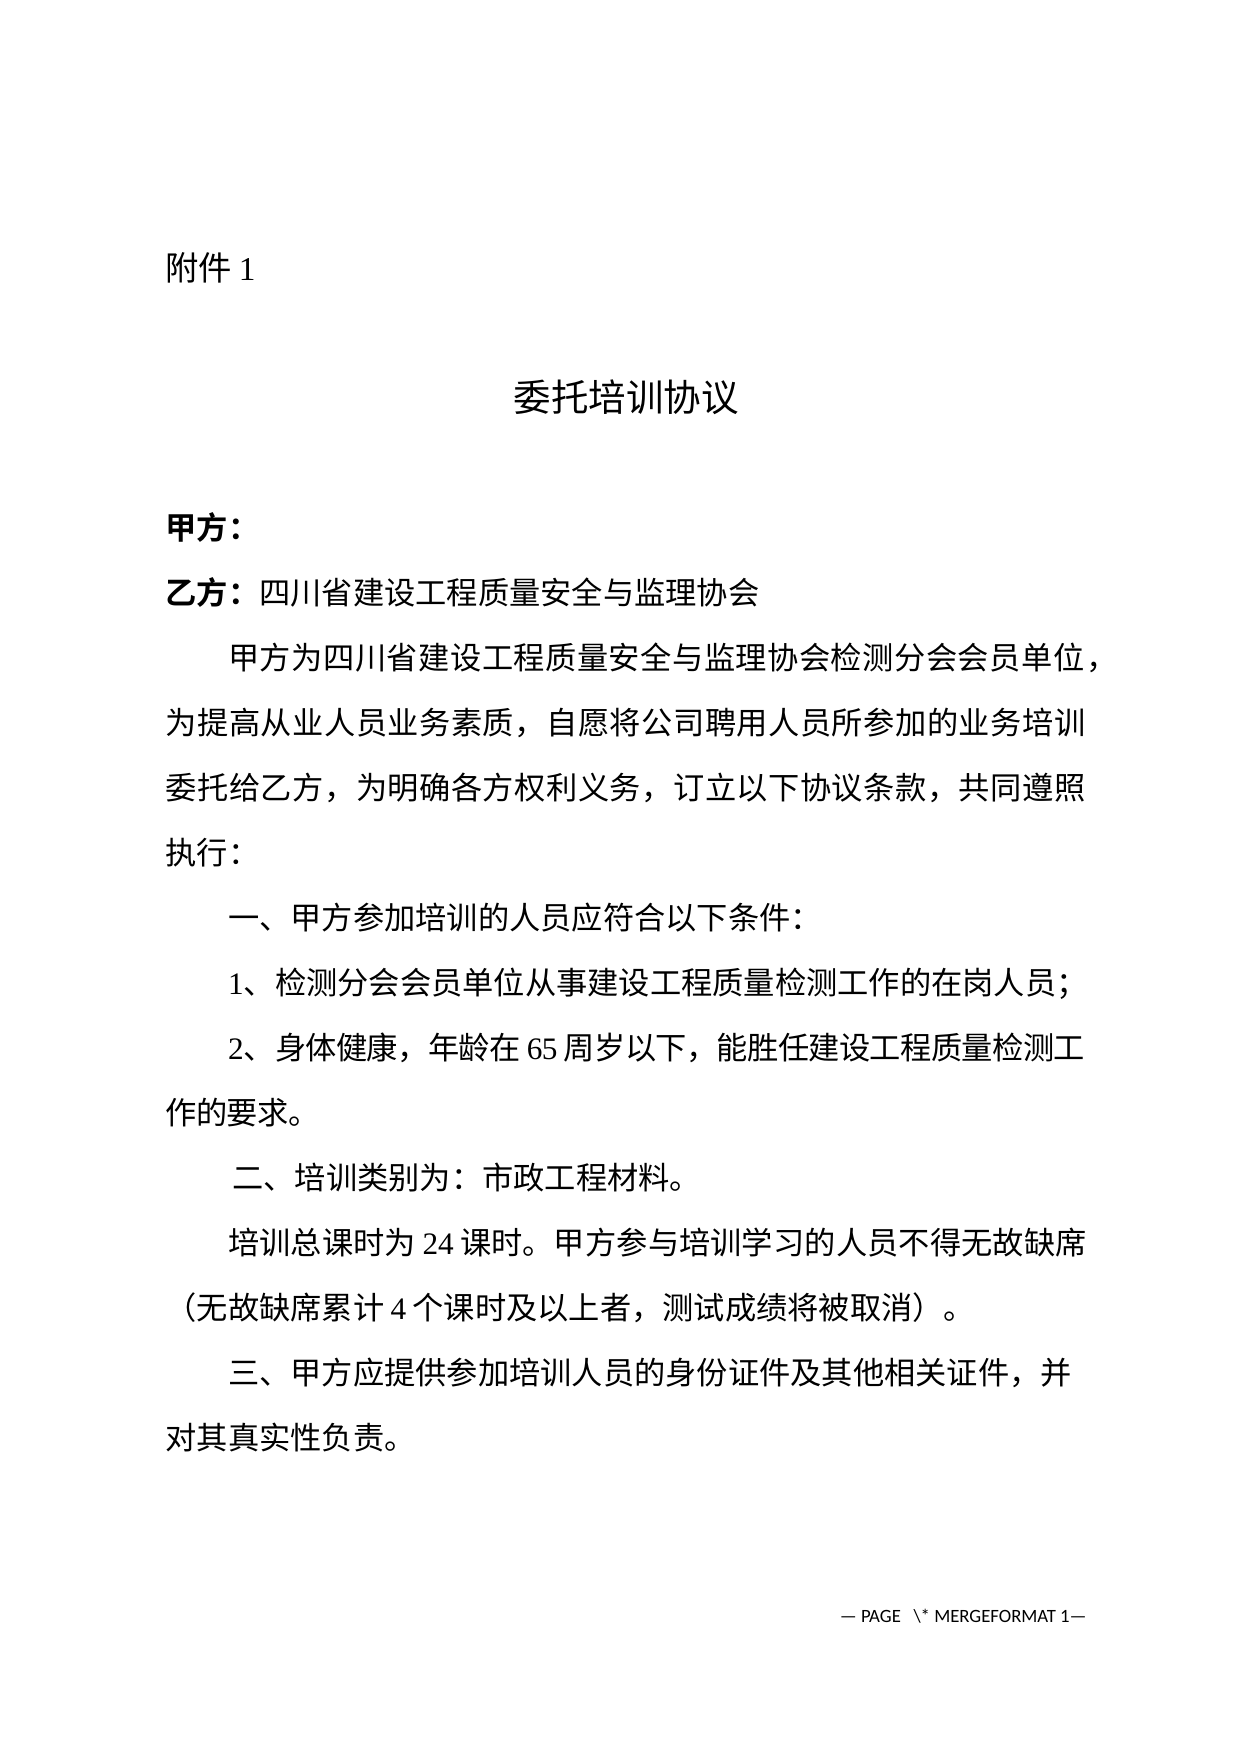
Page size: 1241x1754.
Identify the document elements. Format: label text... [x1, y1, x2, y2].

list 甲方参加培训的人员应符合以下条件： [165, 883, 1087, 948]
text 委托培训协议 [165, 363, 1087, 428]
text 附件1 [165, 233, 1087, 298]
text 1、检测分会会员单位从事建设工程质量检测工作的在岗人员； [165, 948, 1087, 1013]
text 二、培训类别为：市政工程材料。 [165, 1143, 1087, 1208]
text 乙方：四川省建设工程质量安全与监理协会 [165, 558, 1087, 623]
text 培训总课时为24课时。甲方参与培训学习的人员不得无故缺席（无故缺席累计4个课时及以上者，测试成绩将被取消）。 [165, 1208, 1087, 1338]
text 甲方为四川省建设工程质量安全与监理协会检测分会会员单位，为提高从业人员业务素质，自愿将公司聘用人员所参加的业务培训委托给乙方，为明确各方权利义务，订立以下协议条款，共同遵照执行： [165, 623, 1087, 883]
text 三、甲方应提供参加培训人员的身份证件及其他相关证件，并对其真实性负责。 [165, 1338, 1087, 1468]
text 甲方： [165, 493, 1087, 558]
text 2、身体健康，年龄在65周岁以下，能胜任建设工程质量检测工作的要求。 [165, 1013, 1087, 1143]
